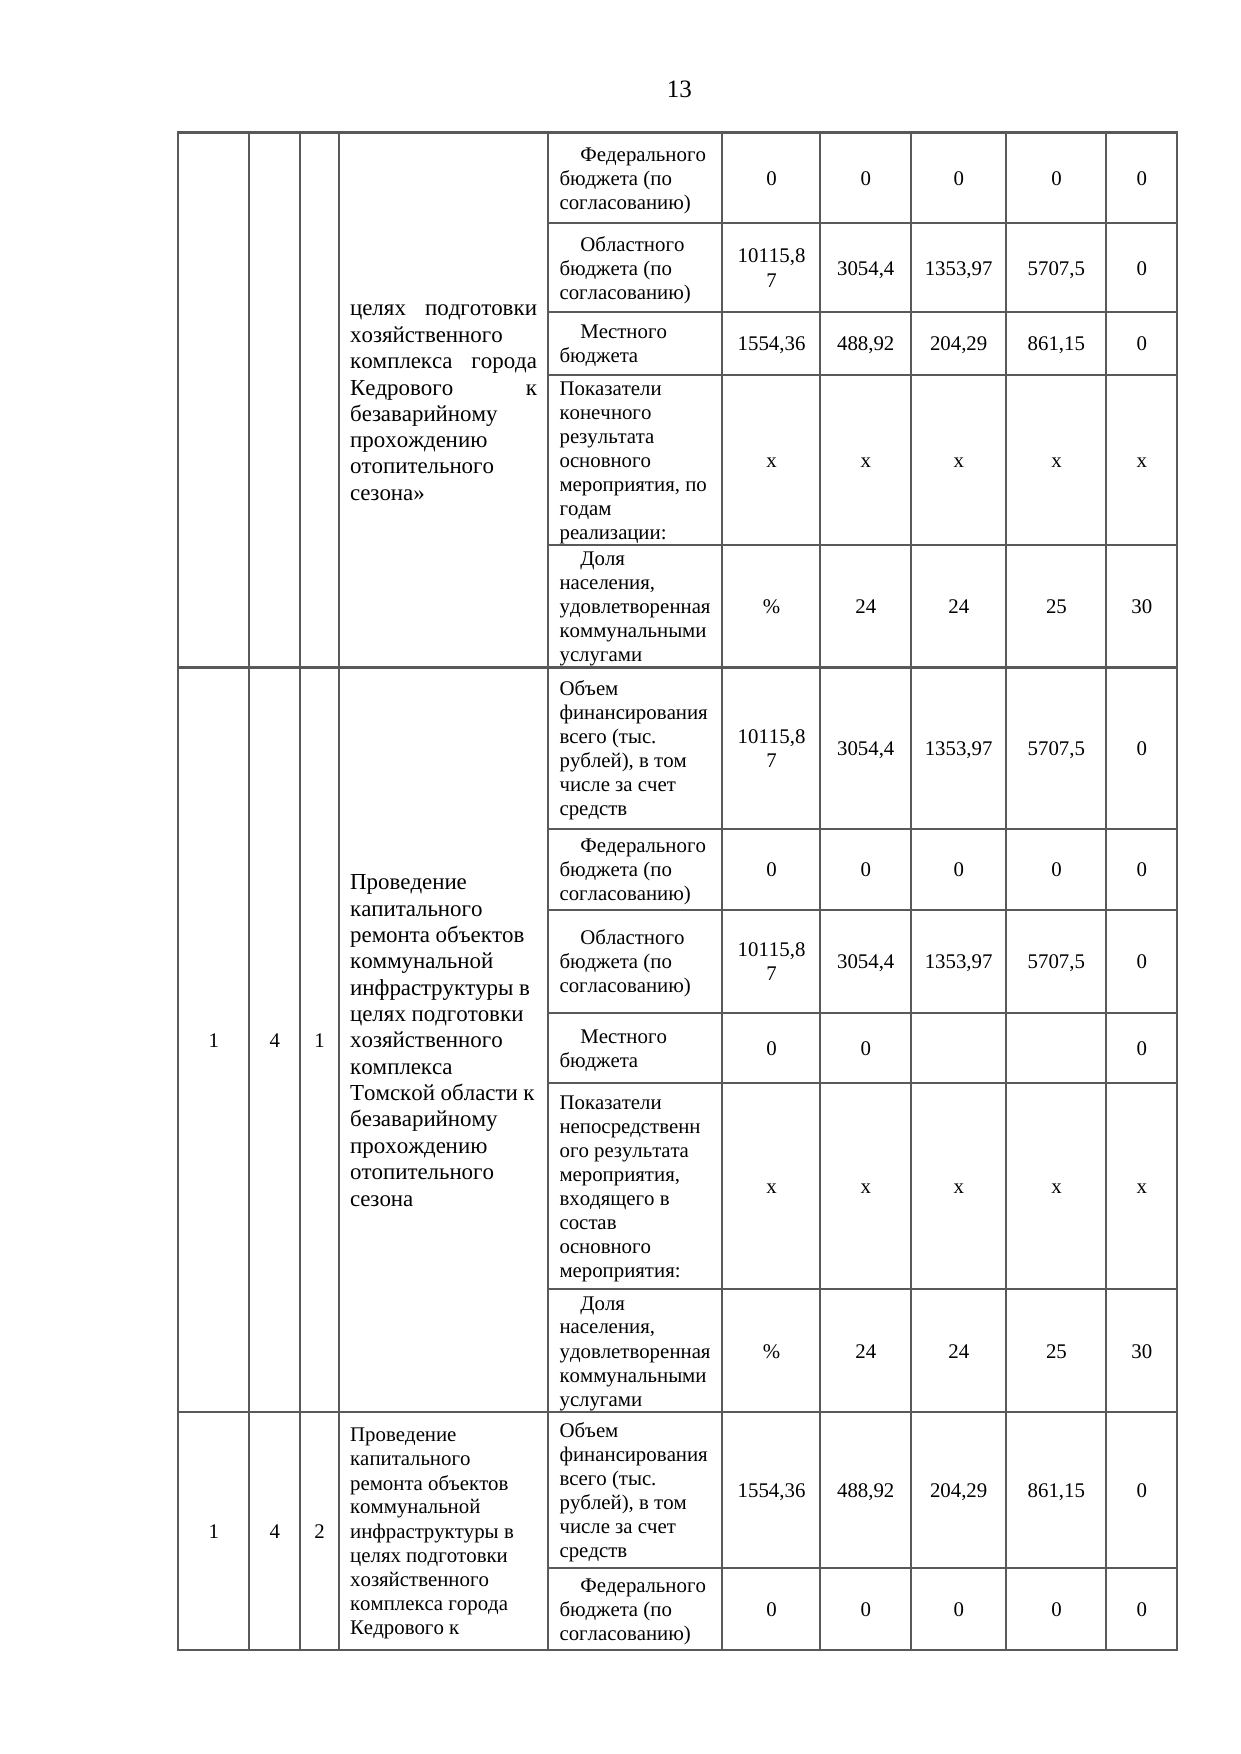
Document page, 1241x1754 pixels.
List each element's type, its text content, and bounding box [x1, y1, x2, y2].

table_cell 1353,97 [912, 224, 1005, 311]
table_cell 30 [1107, 1290, 1176, 1411]
table_cell Доля населения, удовлетворенная коммунальными услугами [549, 1290, 721, 1411]
table_cell 0 [1007, 1569, 1105, 1648]
table_cell 204,29 [912, 313, 1005, 373]
table_cell 3054,4 [821, 224, 910, 311]
table_cell 25 [1007, 546, 1105, 666]
table_cell 0 [1107, 669, 1176, 827]
table_cell 0 [723, 830, 819, 909]
table_cell 0 [1107, 830, 1176, 909]
table_cell х [1107, 376, 1176, 544]
table_cell 0 [1107, 1413, 1176, 1567]
table_cell Местного бюджета [549, 313, 721, 373]
table_cell 24 [912, 1290, 1005, 1411]
table_cell 1 [301, 669, 338, 1411]
table_cell 10115,87 [723, 911, 819, 1012]
table_cell Объем финансирования всего (тыс. рублей), в том числе за счет средств [549, 669, 721, 827]
table_cell Объем финансирования всего (тыс. рублей), в том числе за счет средств [549, 1413, 721, 1567]
table_cell х [1007, 1084, 1105, 1288]
table_cell [1007, 1014, 1105, 1082]
table_cell 1353,97 [912, 911, 1005, 1012]
table_cell Проведение капитального ремонта объектов коммунальной инфраструктуры в целях подготовки хозяйственного комплекса города Кедрового к безаварийному прохождению отопительного сезона [340, 1413, 547, 1648]
table_cell 24 [821, 1290, 910, 1411]
table_cell 0 [1107, 224, 1176, 311]
table_cell х [1107, 1084, 1176, 1288]
table_cell х [723, 376, 819, 544]
table_cell [912, 1014, 1005, 1082]
table_cell 0 [912, 830, 1005, 909]
table_cell 5707,5 [1007, 669, 1105, 827]
table_cell 10115,87 [723, 669, 819, 827]
table_cell % [723, 1290, 819, 1411]
table_cell 0 [1107, 1569, 1176, 1648]
table_cell x [301, 134, 338, 666]
table_cell 0 [821, 1014, 910, 1082]
table_cell Областного бюджета (по согласованию) [549, 224, 721, 311]
table_cell 24 [912, 546, 1005, 666]
table_cell Доля населения, удовлетворенная коммунальными услугами [549, 546, 721, 666]
table_cell 2 [301, 1413, 338, 1648]
table_cell х [723, 1084, 819, 1288]
table_cell 5707,5 [1007, 911, 1105, 1012]
table_cell 0 [1007, 830, 1105, 909]
table_cell 488,92 [821, 1413, 910, 1567]
table_cell 0 [723, 134, 819, 222]
table_cell 0 [821, 1569, 910, 1648]
table_cell х [1007, 376, 1105, 544]
table_cell 861,15 [1007, 313, 1105, 373]
table_cell 25 [1007, 1290, 1105, 1411]
table_cell 5707,5 [1007, 224, 1105, 311]
table_cell х [912, 376, 1005, 544]
table_cell Показатели непосредственного результата мероприятия, входящего в состав основного мероприятия: [549, 1084, 721, 1288]
table_cell 0 [1107, 313, 1176, 373]
table_cell 861,15 [1007, 1413, 1105, 1567]
table_cell 3054,4 [821, 911, 910, 1012]
table_cell х [912, 1084, 1005, 1288]
table_cell 0 [912, 1569, 1005, 1648]
table_cell 488,92 [821, 313, 910, 373]
table_cell 0 [821, 830, 910, 909]
table_cell 0 [1107, 1014, 1176, 1082]
table_cell 0 [821, 134, 910, 222]
table_cell 0 [1007, 134, 1105, 222]
table_cell х [821, 1084, 910, 1288]
table_cell Местного бюджета [549, 1014, 721, 1082]
table_cell Федерального бюджета (по согласованию) [549, 134, 721, 222]
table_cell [549, 1569, 721, 1648]
table_cell 4 [250, 1413, 299, 1648]
table_cell Федерального бюджета (по согласованию) [549, 830, 721, 909]
table_cell Проведение капитального ремонта объектов коммунальной инфраструктуры в целях подготовки хозяйственного комплекса Томской области к безаварийному прохождению отопительного сезона [340, 669, 547, 1411]
table_cell 1554,36 [723, 1413, 819, 1567]
table_cell Показатели конечного результата основного мероприятия, по годам реализации: [549, 376, 721, 544]
table_cell 3054,4 [821, 669, 910, 827]
table_cell х [821, 376, 910, 544]
table_cell 1554,36 [723, 313, 819, 373]
table_cell 1 [179, 1413, 248, 1648]
table_cell 1 [179, 134, 248, 666]
table_cell 0 [723, 1014, 819, 1082]
table_cell Областного бюджета (по согласованию) [549, 911, 721, 1012]
table_cell 0 [1107, 911, 1176, 1012]
table_cell 0 [723, 1569, 819, 1648]
table_cell 4 [250, 669, 299, 1411]
table_cell 10115,87 [723, 224, 819, 311]
table_cell 1 [179, 669, 248, 1411]
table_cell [340, 134, 547, 666]
table_cell 4 [250, 134, 299, 666]
table_cell % [723, 546, 819, 666]
table_cell 24 [821, 546, 910, 666]
table_cell 0 [912, 134, 1005, 222]
table_cell 204,29 [912, 1413, 1005, 1567]
table_cell 30 [1107, 546, 1176, 666]
table_cell 1353,97 [912, 669, 1005, 827]
table_cell 0 [1107, 134, 1176, 222]
